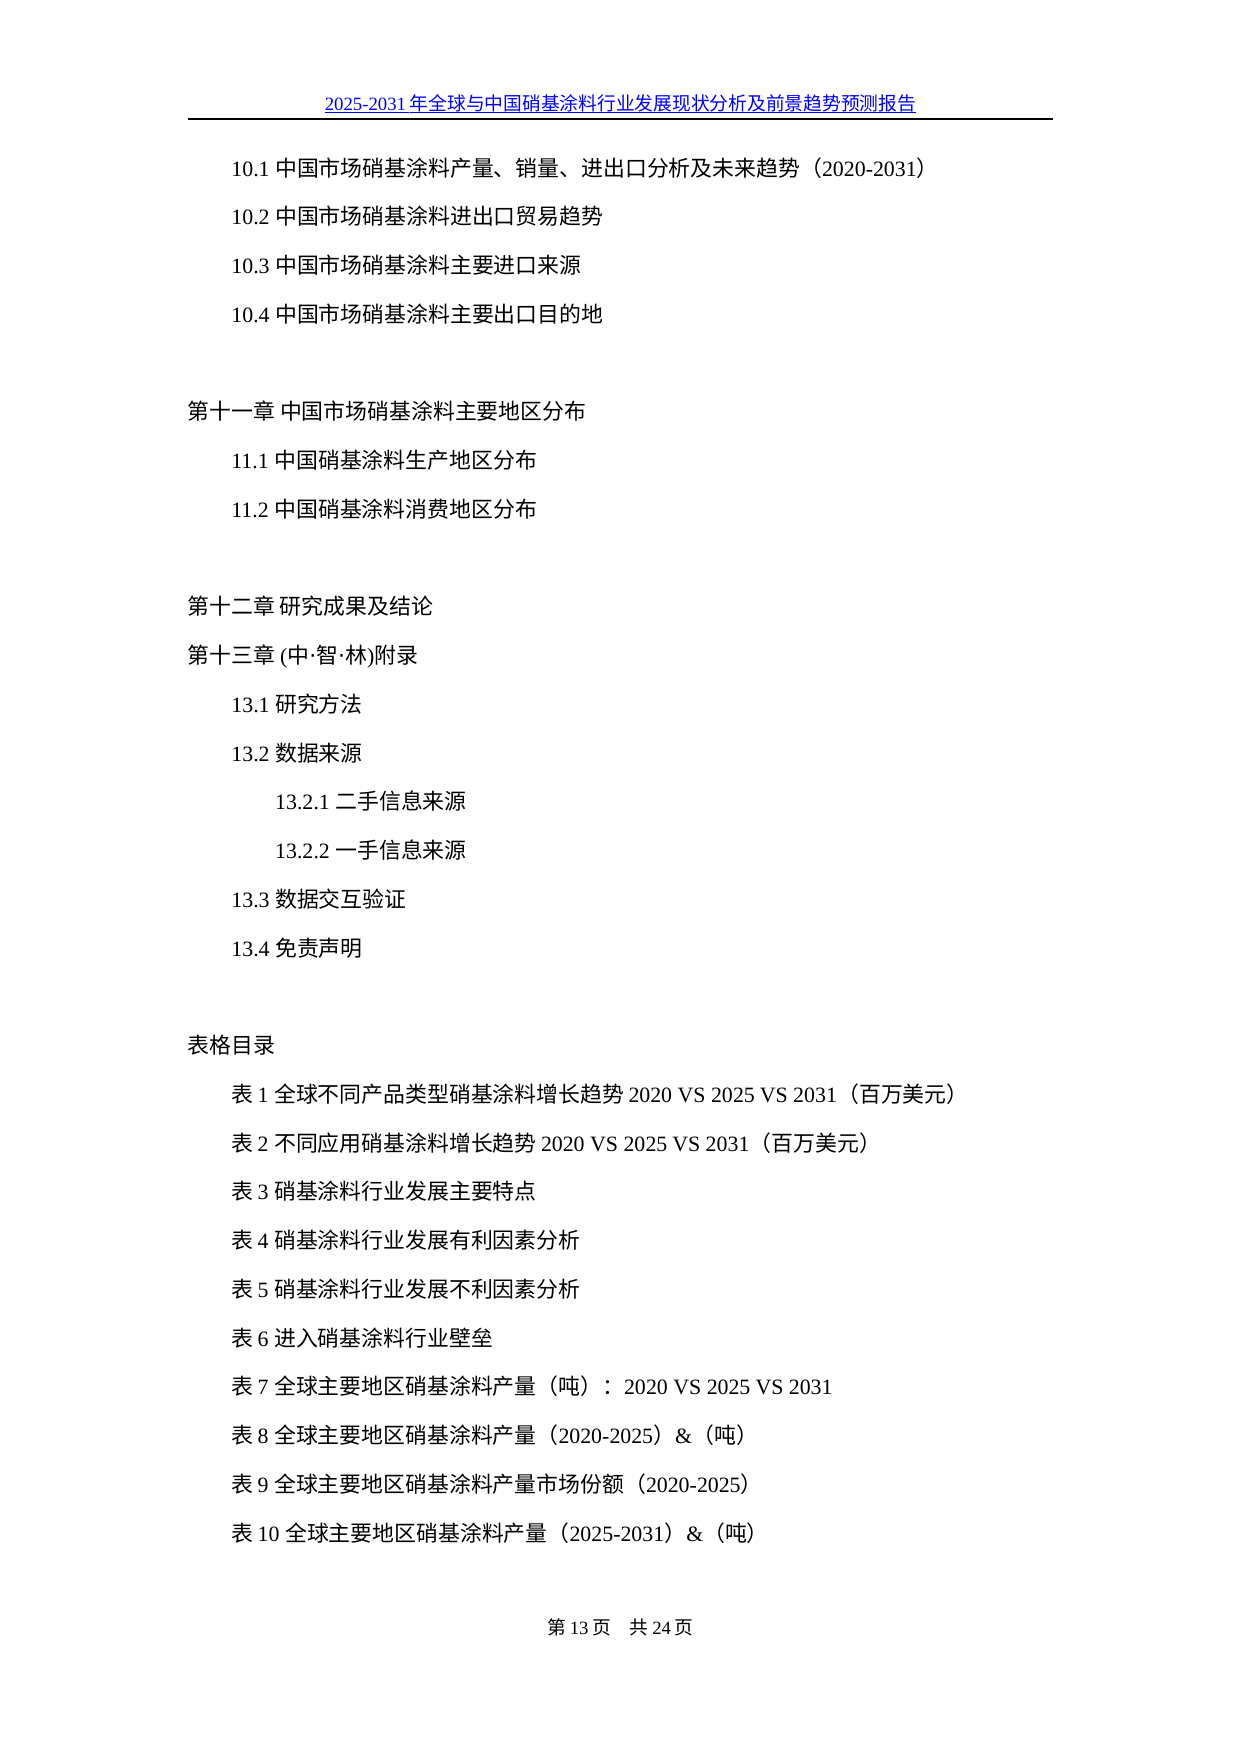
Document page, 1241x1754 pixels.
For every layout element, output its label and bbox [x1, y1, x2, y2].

text [187, 150, 1053, 1548]
